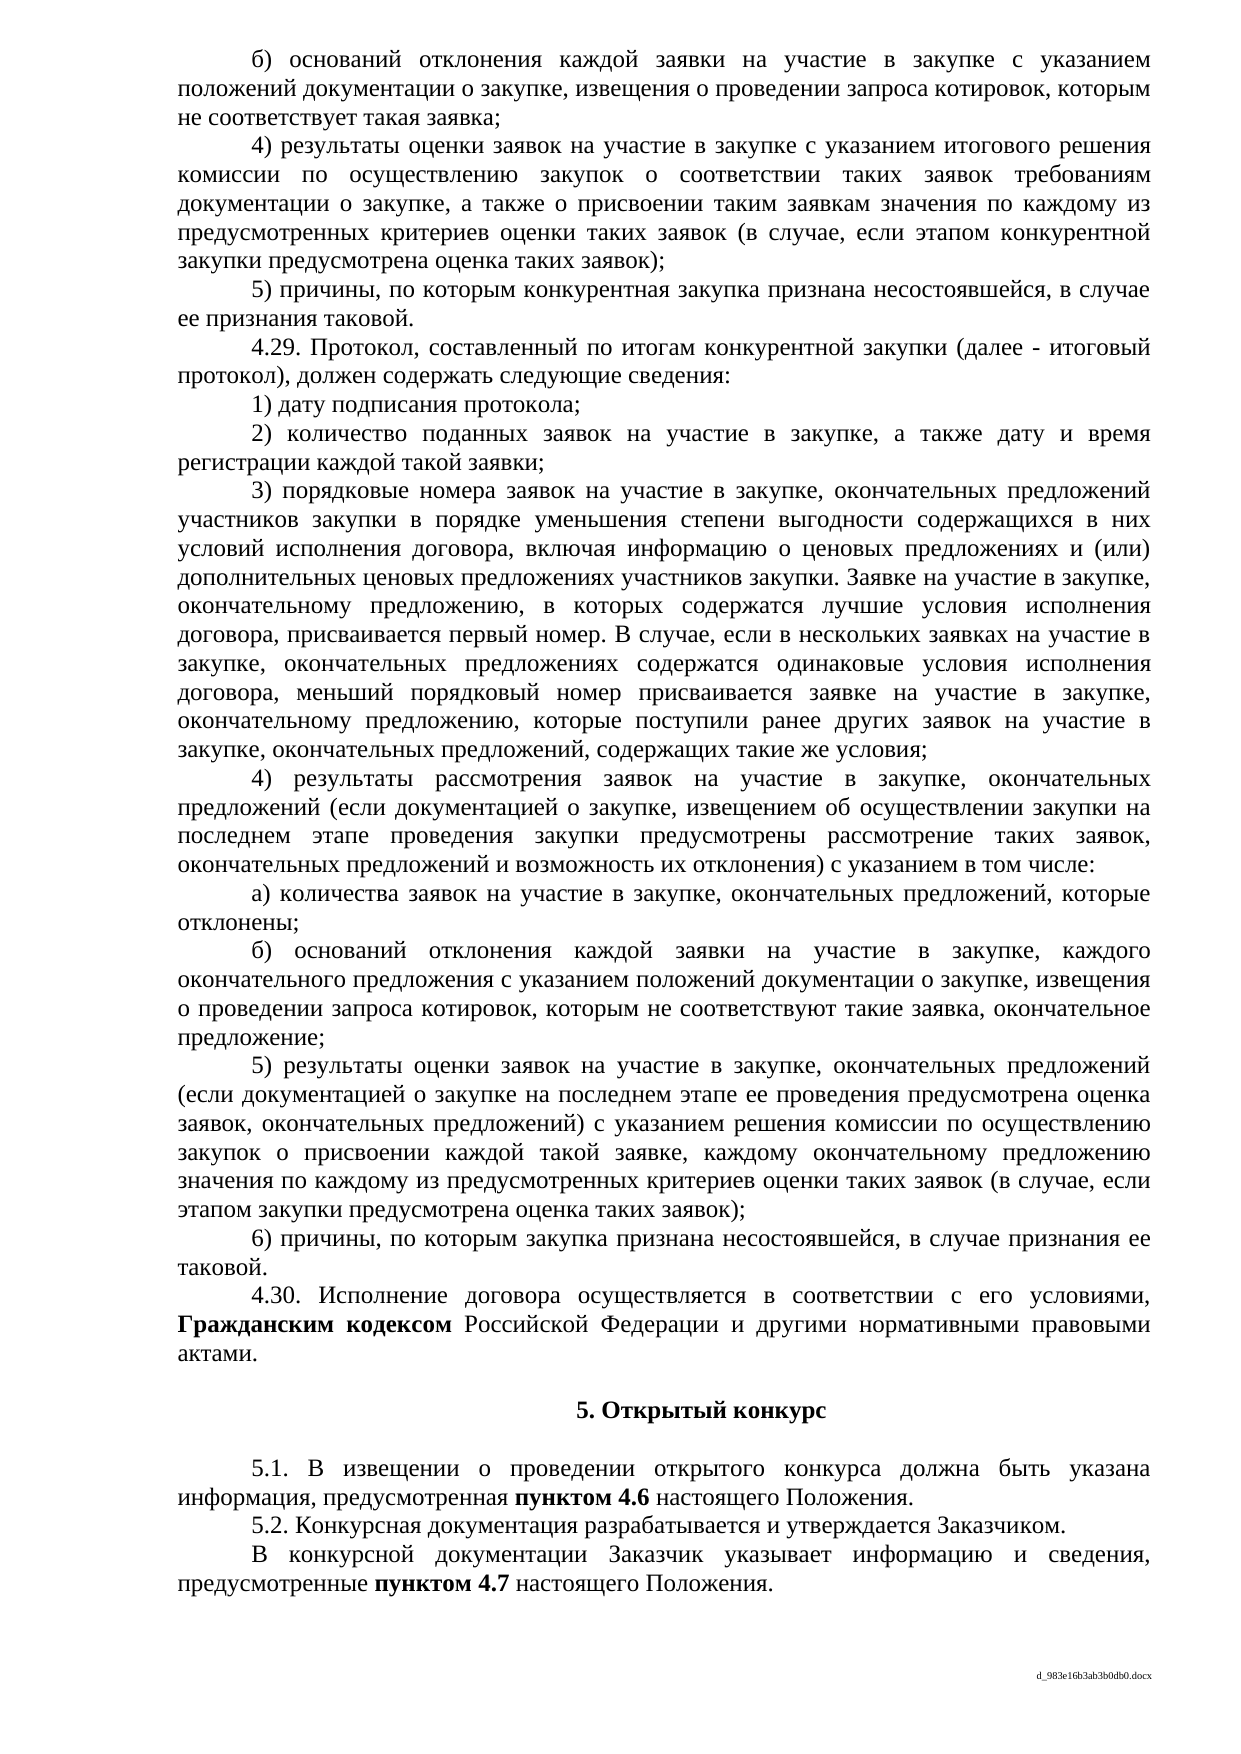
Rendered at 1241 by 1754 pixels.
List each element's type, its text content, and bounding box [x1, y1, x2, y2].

text 4.30. Исполнение договора осуществляется в соответствии с его условиями, Гражданским кодексом Российской Федерации и другими нормативными правовыми актами. [177, 1281, 1152, 1367]
text 4) результаты оценки заявок на участие в закупке с указанием итогового решения комиссии по осуществлению закупок о соответствии таких заявок требованиям документации о закупке, а также о присвоении таким заявкам значения по каждому из предусмотренных критериев оценки таких заявок (в случае, если этапом конкурентной закупки предусмотрена оценка таких заявок); [177, 131, 1152, 274]
text 2) количество поданных заявок на участие в закупке, а также дату и время регистрации каждой такой заявки; [177, 418, 1152, 476]
text В конкурсной документации Заказчик указывает информацию и сведения, предусмотренные пунктом 4.7 настоящего Положения. [177, 1539, 1152, 1597]
text 3) порядковые номера заявок на участие в закупке, окончательных предложений участников закупки в порядке уменьшения степени выгодности содержащихся в них условий исполнения договора, включая информацию о ценовых предложениях и (или) дополнительных ценовых предложениях участников закупки. Заявке на участие в закупке, окончательному предложению, в которых содержатся лучшие условия исполнения договора, присваивается первый номер. В случае, если в нескольких заявках на участие в закупке, окончательных предложениях содержатся одинаковые условия исполнения договора, меньший порядковый номер присваивается заявке на участие в закупке, окончательному предложению, которые поступили ранее других заявок на участие в закупке, окончательных предложений, содержащих такие же условия; [177, 476, 1152, 763]
text 1) дату подписания протокола; [177, 389, 1152, 418]
text 4.29. Протокол, составленный по итогам конкурентной закупки (далее - итоговый протокол), должен содержать следующие сведения: [177, 332, 1152, 389]
text 5.1. В извещении о проведении открытого конкурса должна быть указана информация, предусмотренная пунктом 4.6 настоящего Положения. [177, 1453, 1152, 1511]
text 5.2. Конкурсная документация разрабатывается и утверждается Заказчиком. [177, 1511, 1152, 1539]
text а) количества заявок на участие в закупке, окончательных предложений, которые отклонены; [177, 878, 1152, 936]
text 5) результаты оценки заявок на участие в закупке, окончательных предложений (если документацией о закупке на последнем этапе ее проведения предусмотрена оценка заявок, окончательных предложений) с указанием решения комиссии по осуществлению закупок о присвоении каждой такой заявке, каждому окончательному предложению значения по каждому из предусмотренных критериев оценки таких заявок (в случае, если этапом закупки предусмотрена оценка таких заявок); [177, 1051, 1152, 1223]
text 5) причины, по которым конкурентная закупка признана несостоявшейся, в случае ее признания таковой. [177, 274, 1152, 332]
text 4) результаты рассмотрения заявок на участие в закупке, окончательных предложений (если документацией о закупке, извещением об осуществлении закупки на последнем этапе проведения закупки предусмотрены рассмотрение таких заявок, окончательных предложений и возможность их отклонения) с указанием в том числе: [177, 763, 1152, 878]
text б) оснований отклонения каждой заявки на участие в закупке с указанием положений документации о закупке, извещения о проведении запроса котировок, которым не соответствует такая заявка; [177, 44, 1152, 131]
text 6) причины, по которым закупка признана несостоявшейся, в случае признания ее таковой. [177, 1223, 1152, 1281]
subtitle 5. Открытый конкурс [177, 1396, 1152, 1424]
text б) оснований отклонения каждой заявки на участие в закупке, каждого окончательного предложения с указанием положений документации о закупке, извещения о проведении запроса котировок, которым не соответствуют такие заявка, окончательное предложение; [177, 936, 1152, 1051]
